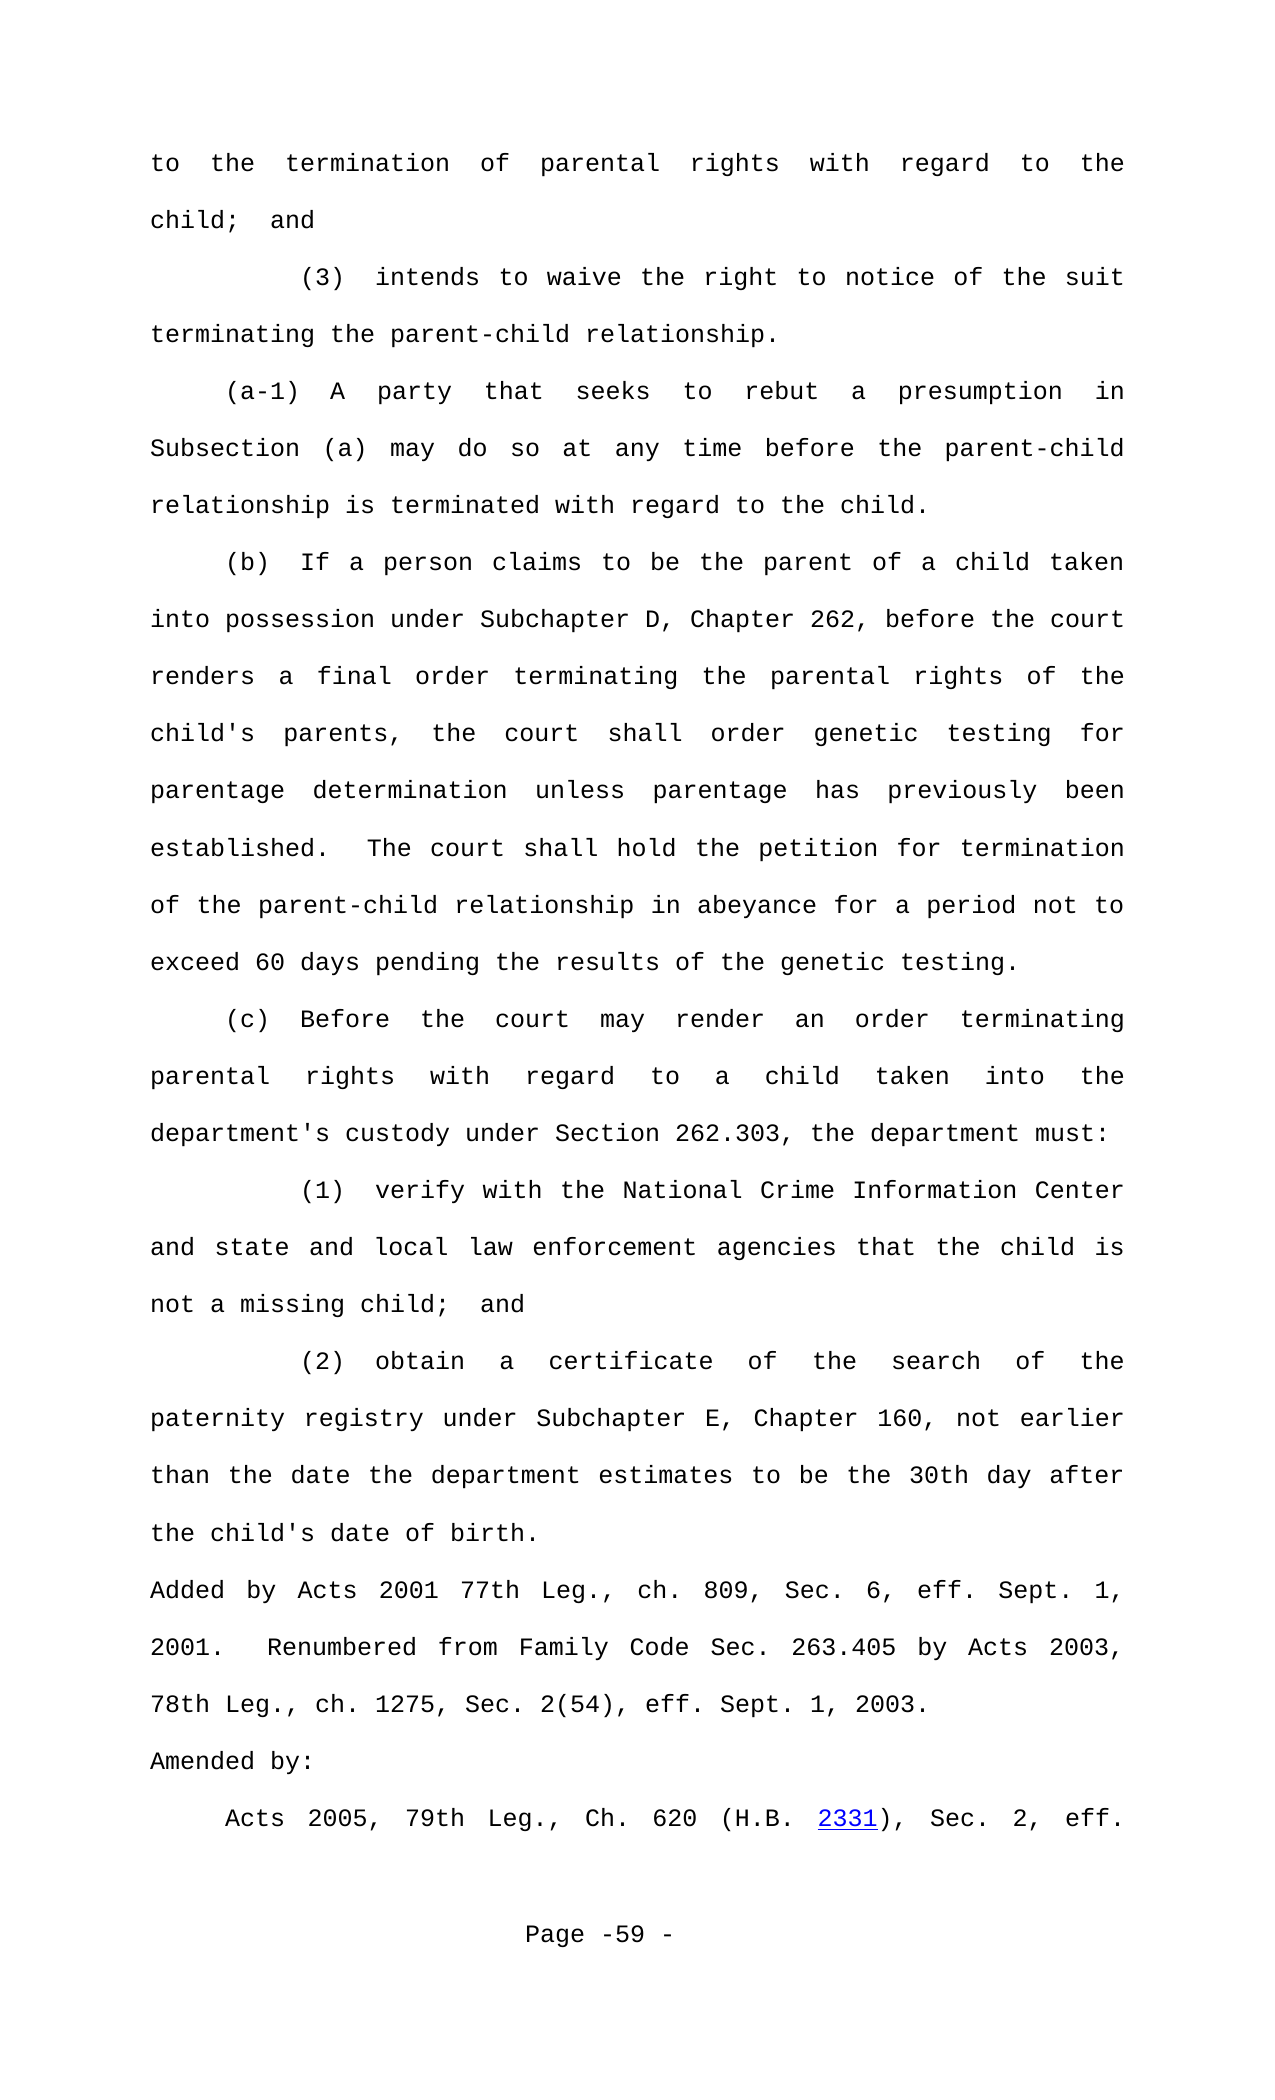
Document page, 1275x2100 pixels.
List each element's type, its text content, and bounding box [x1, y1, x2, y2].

text Amended by: [150, 1748, 1125, 1777]
text (1) verify with the National Crime Information Center and state and local law enforcement agencies that the child is not a missing child; and [150, 1177, 1125, 1320]
text Added by Acts 2001 77th Leg., ch. 809, Sec. 6, eff. Sept. 1, 2001. Renumbered from Family Code Sec. 263.405 by Acts 2003, 78th Leg., ch. 1275, Sec. 2(54), eff. Sept. 1, 2003. [150, 1577, 1125, 1720]
text Acts 2005, 79th Leg., Ch. 620 (H.B. 2331), Sec. 2, eff. September 1, 2005. [150, 1805, 1125, 1834]
text (c) Before the court may render an order terminating parental rights with regard to a child taken into the department's custody under Section 262.303, the department must: [150, 1006, 1125, 1149]
text (2) obtain a certificate of the search of the paternity registry under Subchapter E, Chapter 160, not earlier than the date the department estimates to be the 30th day after the child's date of birth. [150, 1349, 1125, 1548]
text (a-1) A party that seeks to rebut a presumption in Subsection (a) may do so at any time before the parent-child relationship is terminated with regard to the child. [150, 378, 1125, 521]
text (2) intends to relinquish parental rights and consents to the termination of parental rights with regard to the child; and [150, 150, 1125, 236]
text (3) intends to waive the right to notice of the suit terminating the parent-child relationship. [150, 264, 1125, 350]
text (b) If a person claims to be the parent of a child taken into possession under Subchapter D, Chapter 262, before the court renders a final order terminating the parental rights of the child's parents, the court shall order genetic testing for parentage determination unless parentage has previously been established. The court shall hold the petition for termination of the parent-child relationship in abeyance for a period not to exceed 60 days pending the results of the genetic testing. [150, 549, 1125, 978]
